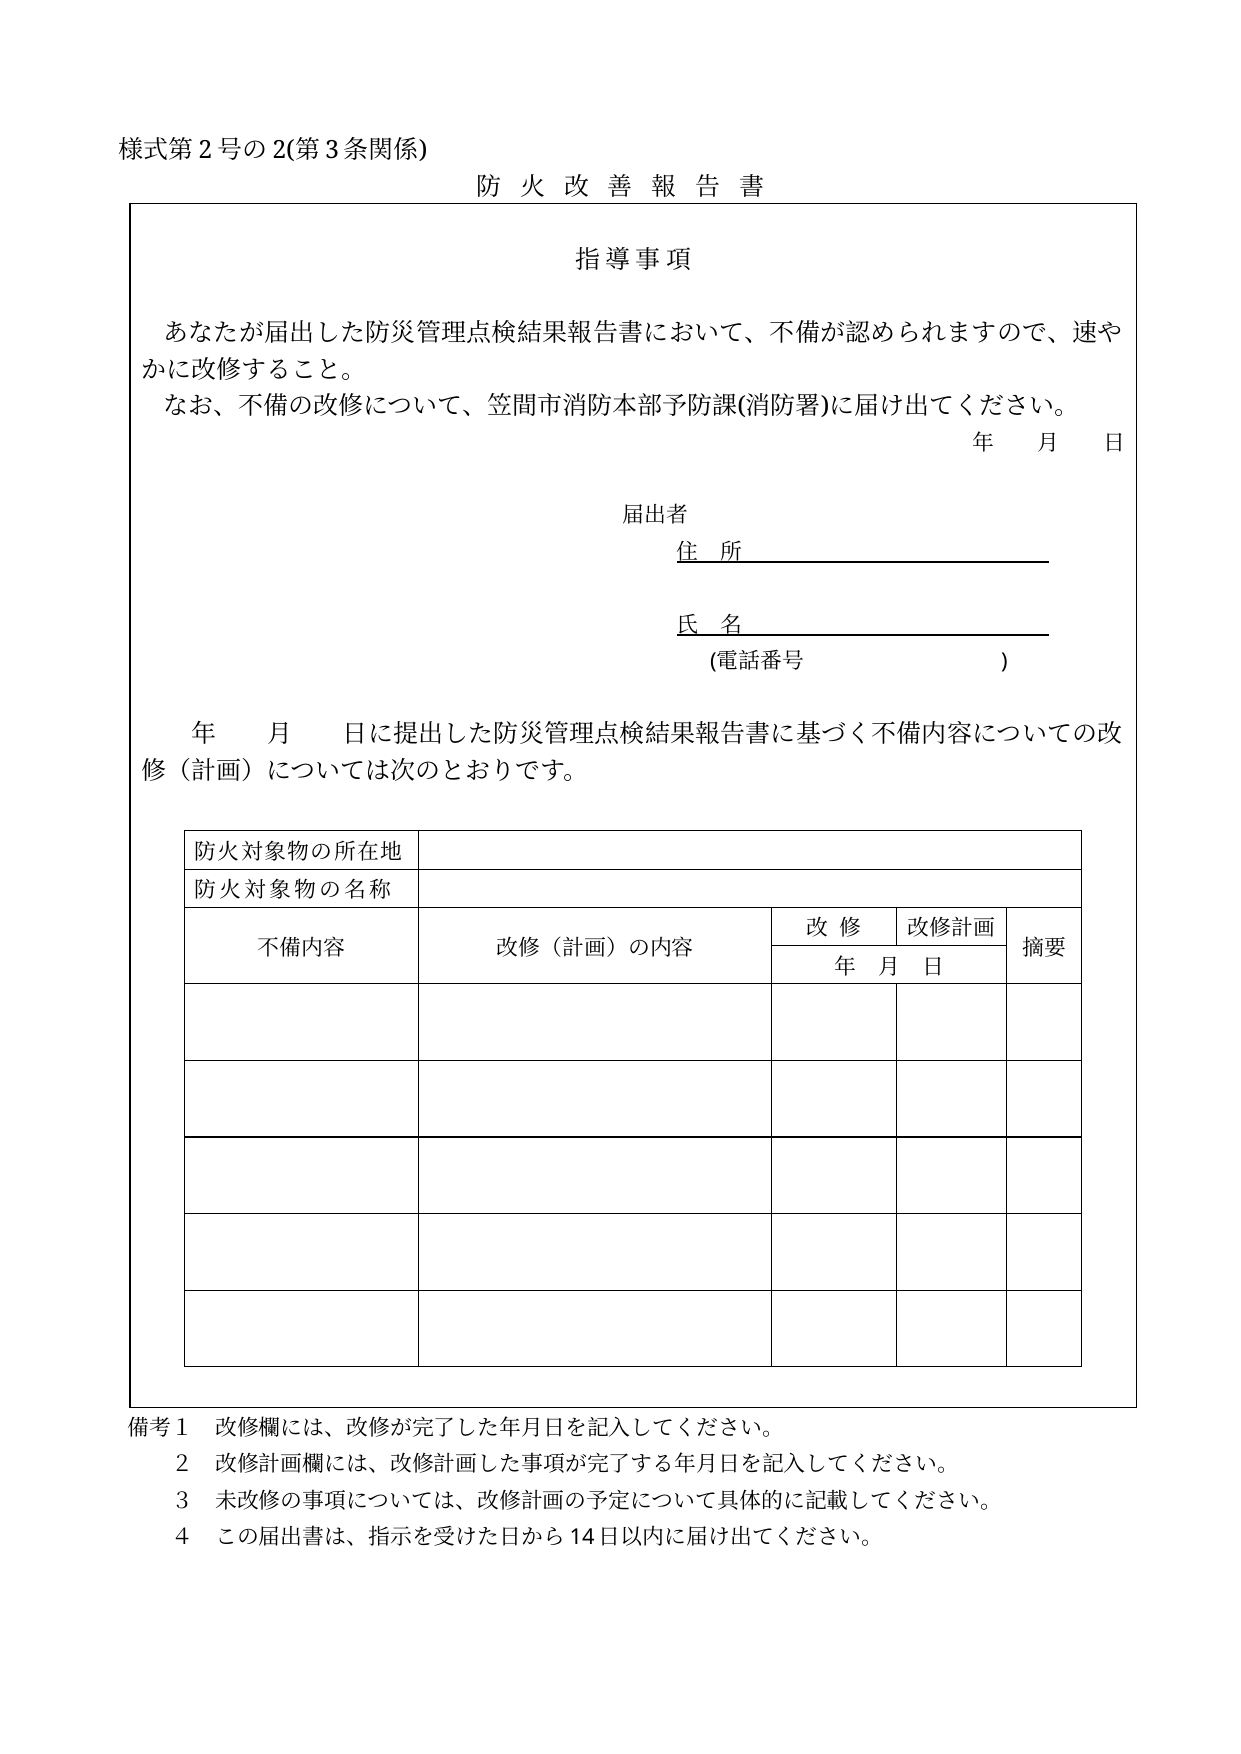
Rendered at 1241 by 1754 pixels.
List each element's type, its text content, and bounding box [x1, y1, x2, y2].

table_header 指導事項 あなたが届出した防災管理点検結果報告書において、不備が認められますので、速やかに改修すること。 なお、不備の改修について、笠間市消防本部予防課(消防署)に届け出てください。 年 月 日 届出者 住 所 氏 名 (電話番号 ) 年 月 日に提出した防災管理点検結果報告書に基づく不備内容についての改修（計画）については次のとおりです。 [131, 204, 1136, 1407]
text 様式第2号の2(第3条関係) [118, 129, 1122, 166]
text ２ 改修計画欄には、改修計画した事項が完了する年月日を記入してください。 [127, 1444, 1122, 1481]
text ４ この届出書は、指示を受けた日から14日以内に届け出てください。 [127, 1517, 1122, 1553]
text 備考１ 改修欄には、改修が完了した年月日を記入してください。 [127, 1408, 1122, 1444]
text 防火改善報告書 [118, 166, 1122, 202]
text ３ 未改修の事項については、改修計画の予定について具体的に記載してください。 [127, 1481, 1122, 1517]
